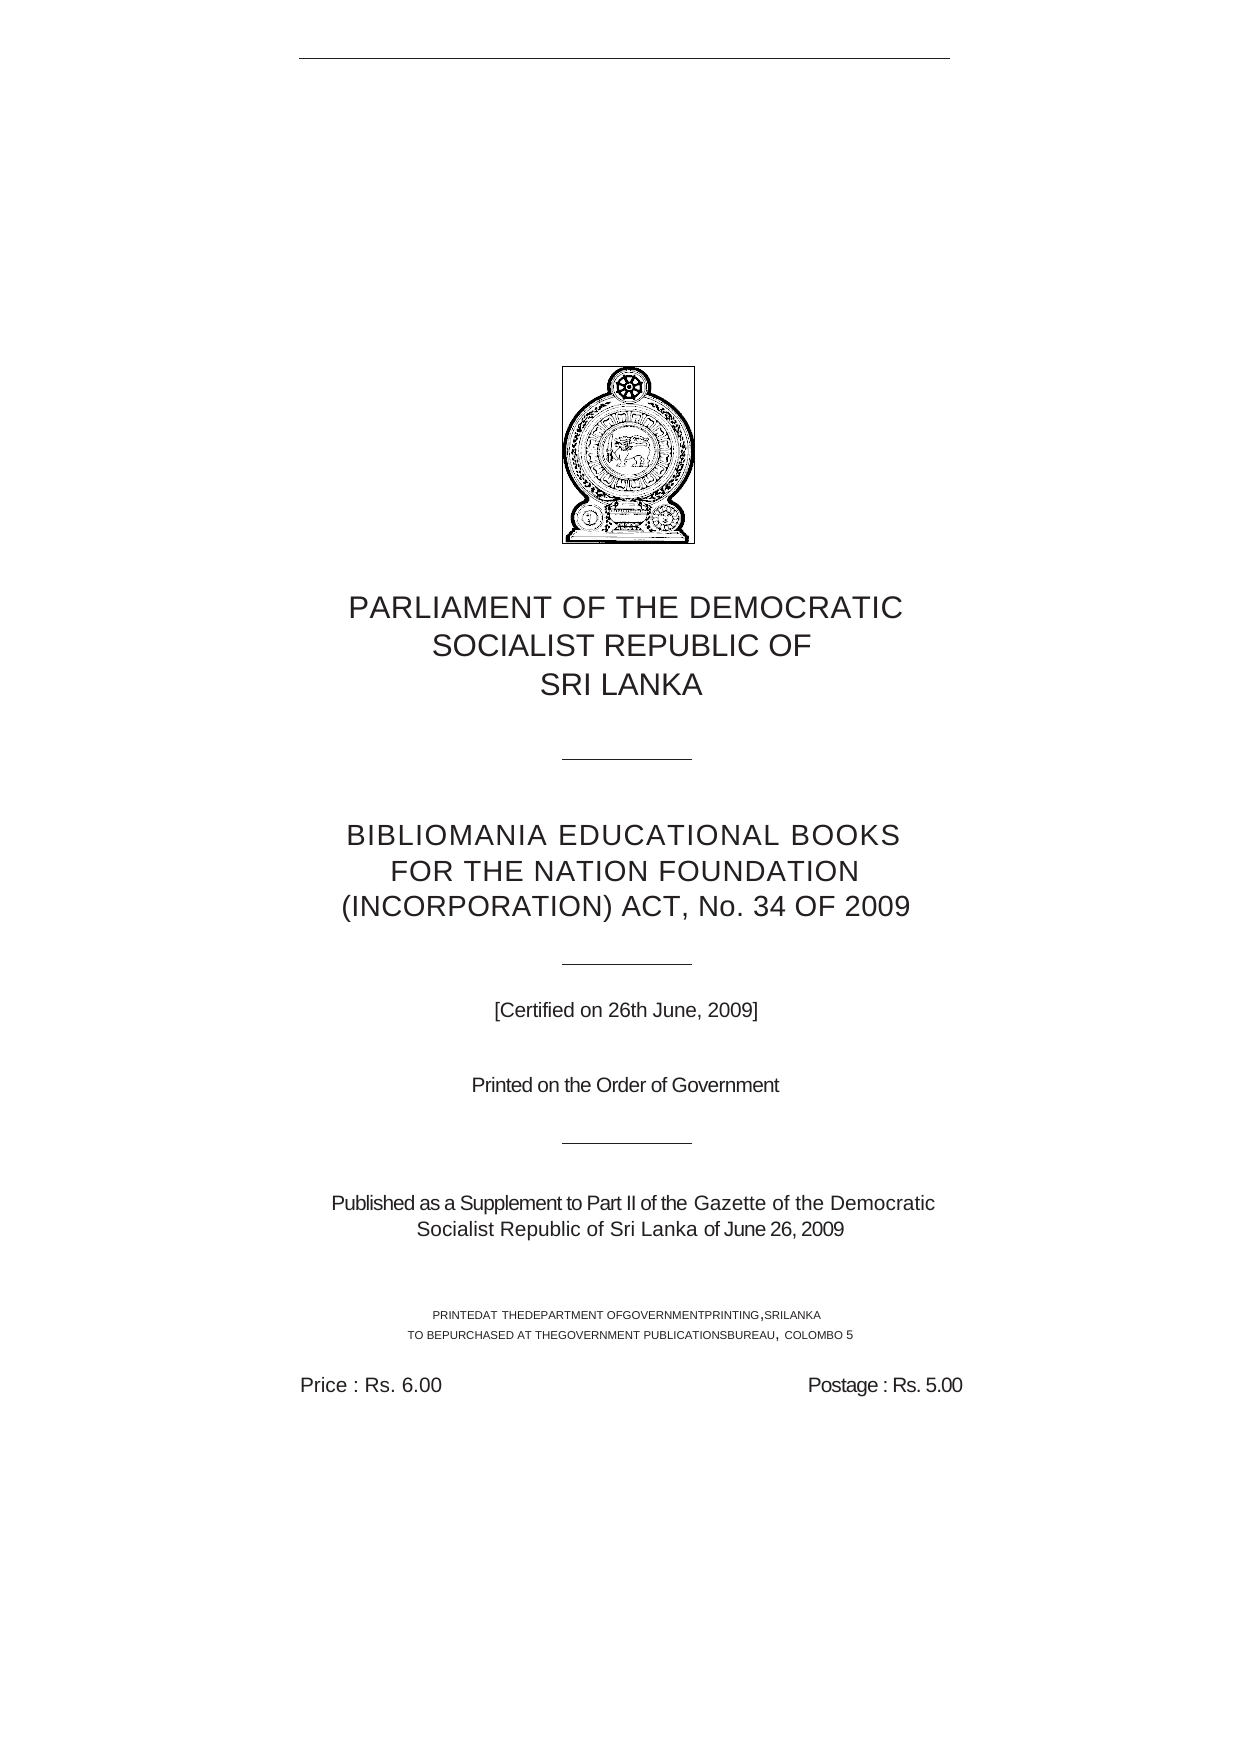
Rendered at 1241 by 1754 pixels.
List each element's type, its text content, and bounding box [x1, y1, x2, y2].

picture [563, 367, 694, 543]
text Price : Rs. 6.00 Postage : Rs. 5.00 [300, 1371, 1240, 1398]
text Printed on the Order of Government [471, 1072, 1240, 1097]
text PRINTEDAT THEDEPARTMENT OFGOVERNMENTPRINTING,SRILANKA [432, 1303, 1240, 1323]
text SOCIALIST REPUBLIC OF [432, 627, 1240, 664]
text (INCORPORATION) ACT, No. 34 OF 2009 [341, 888, 1240, 923]
text TO BEPURCHASED AT THEGOVERNMENT PUBLICATIONSBUREAU, COLOMBO 5 [407, 1323, 1240, 1343]
text Published as a Supplement to Part II of the Gazette of the Democratic [331, 1189, 1240, 1216]
text Socialist Republic of Sri Lanka of June 26, 2009 [416, 1216, 1240, 1242]
text FOR THE NATION FOUNDATION [390, 853, 1240, 888]
text BIBLIOMANIA EDUCATIONAL BOOKS [346, 815, 1240, 853]
text PARLIAMENT OF THE DEMOCRATIC [348, 586, 1240, 627]
text [Certified on 26th June, 2009] [494, 996, 1240, 1023]
text SRI LANKA [539, 664, 1240, 703]
